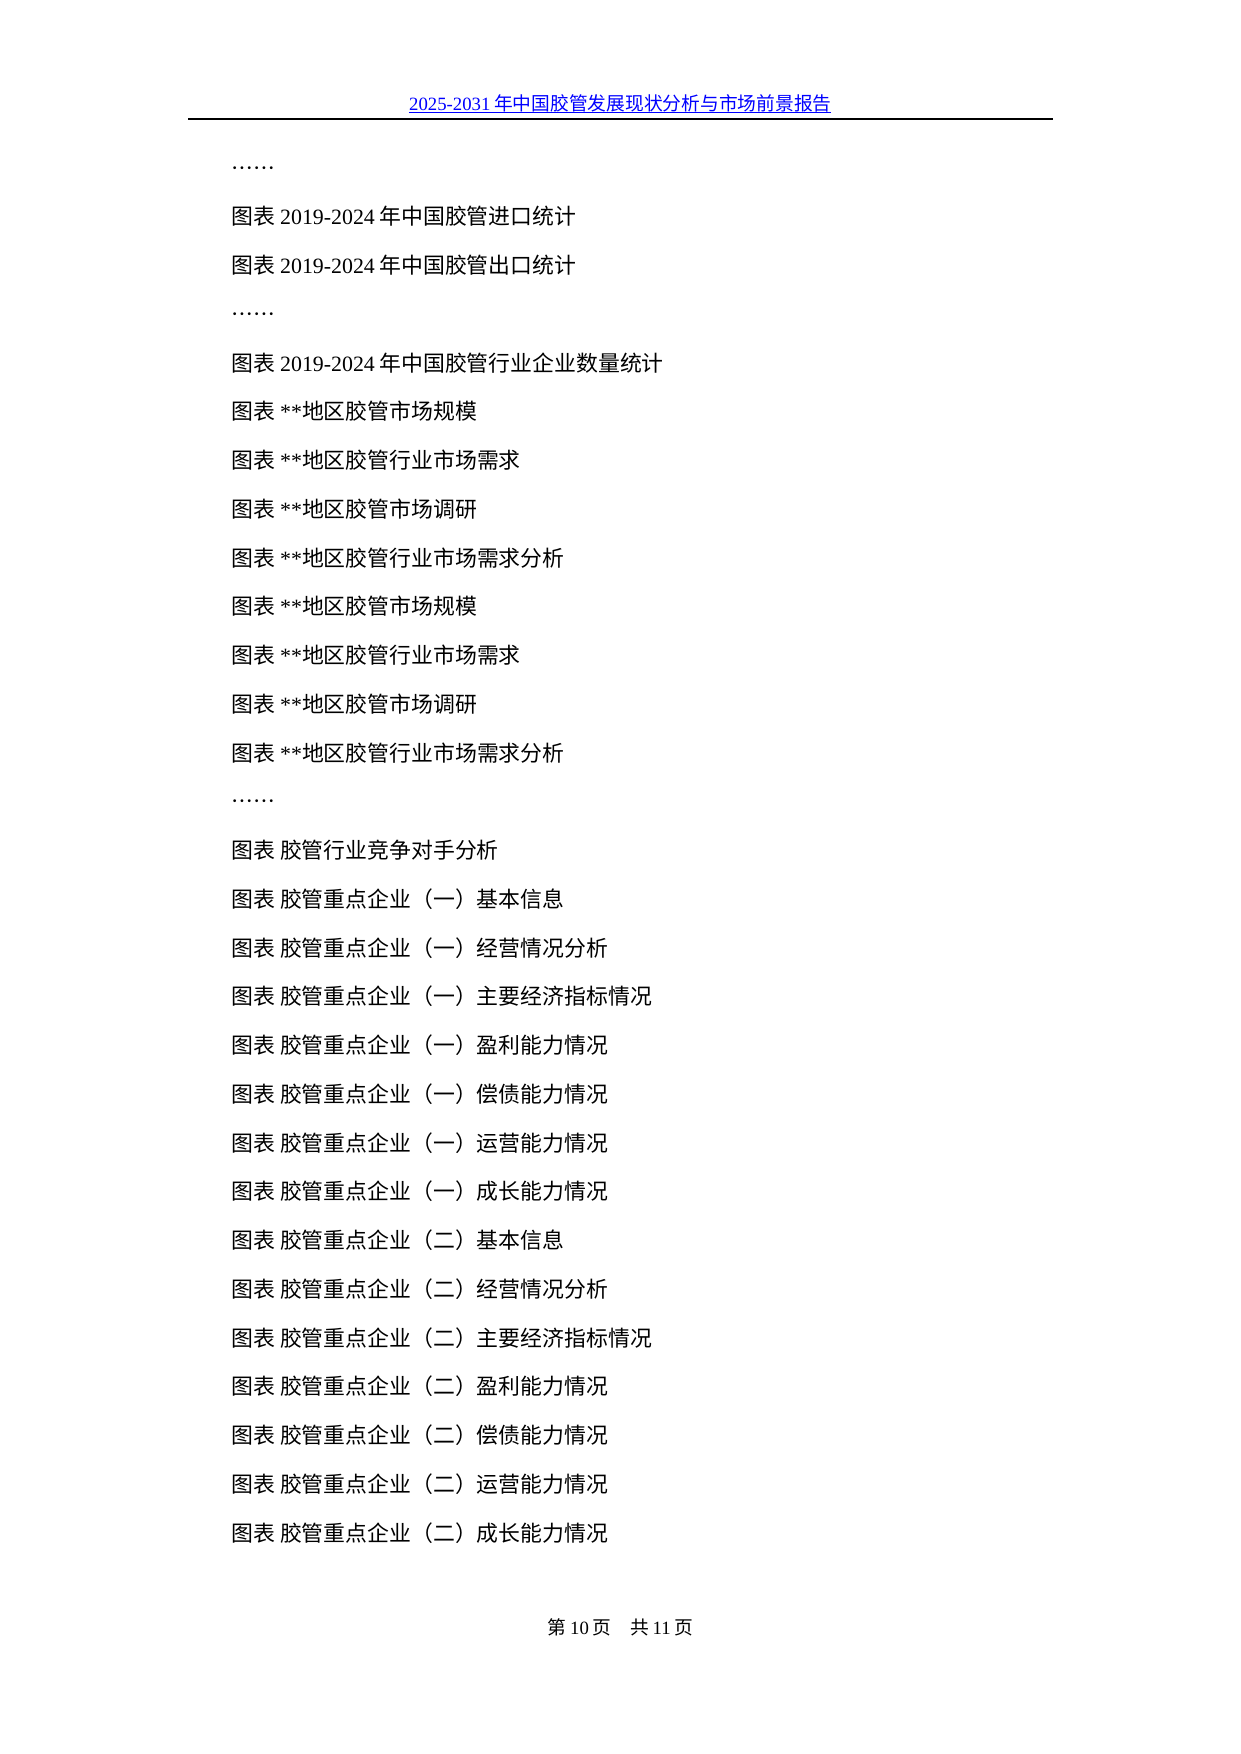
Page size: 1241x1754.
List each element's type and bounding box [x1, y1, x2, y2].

text [187, 150, 1053, 1548]
